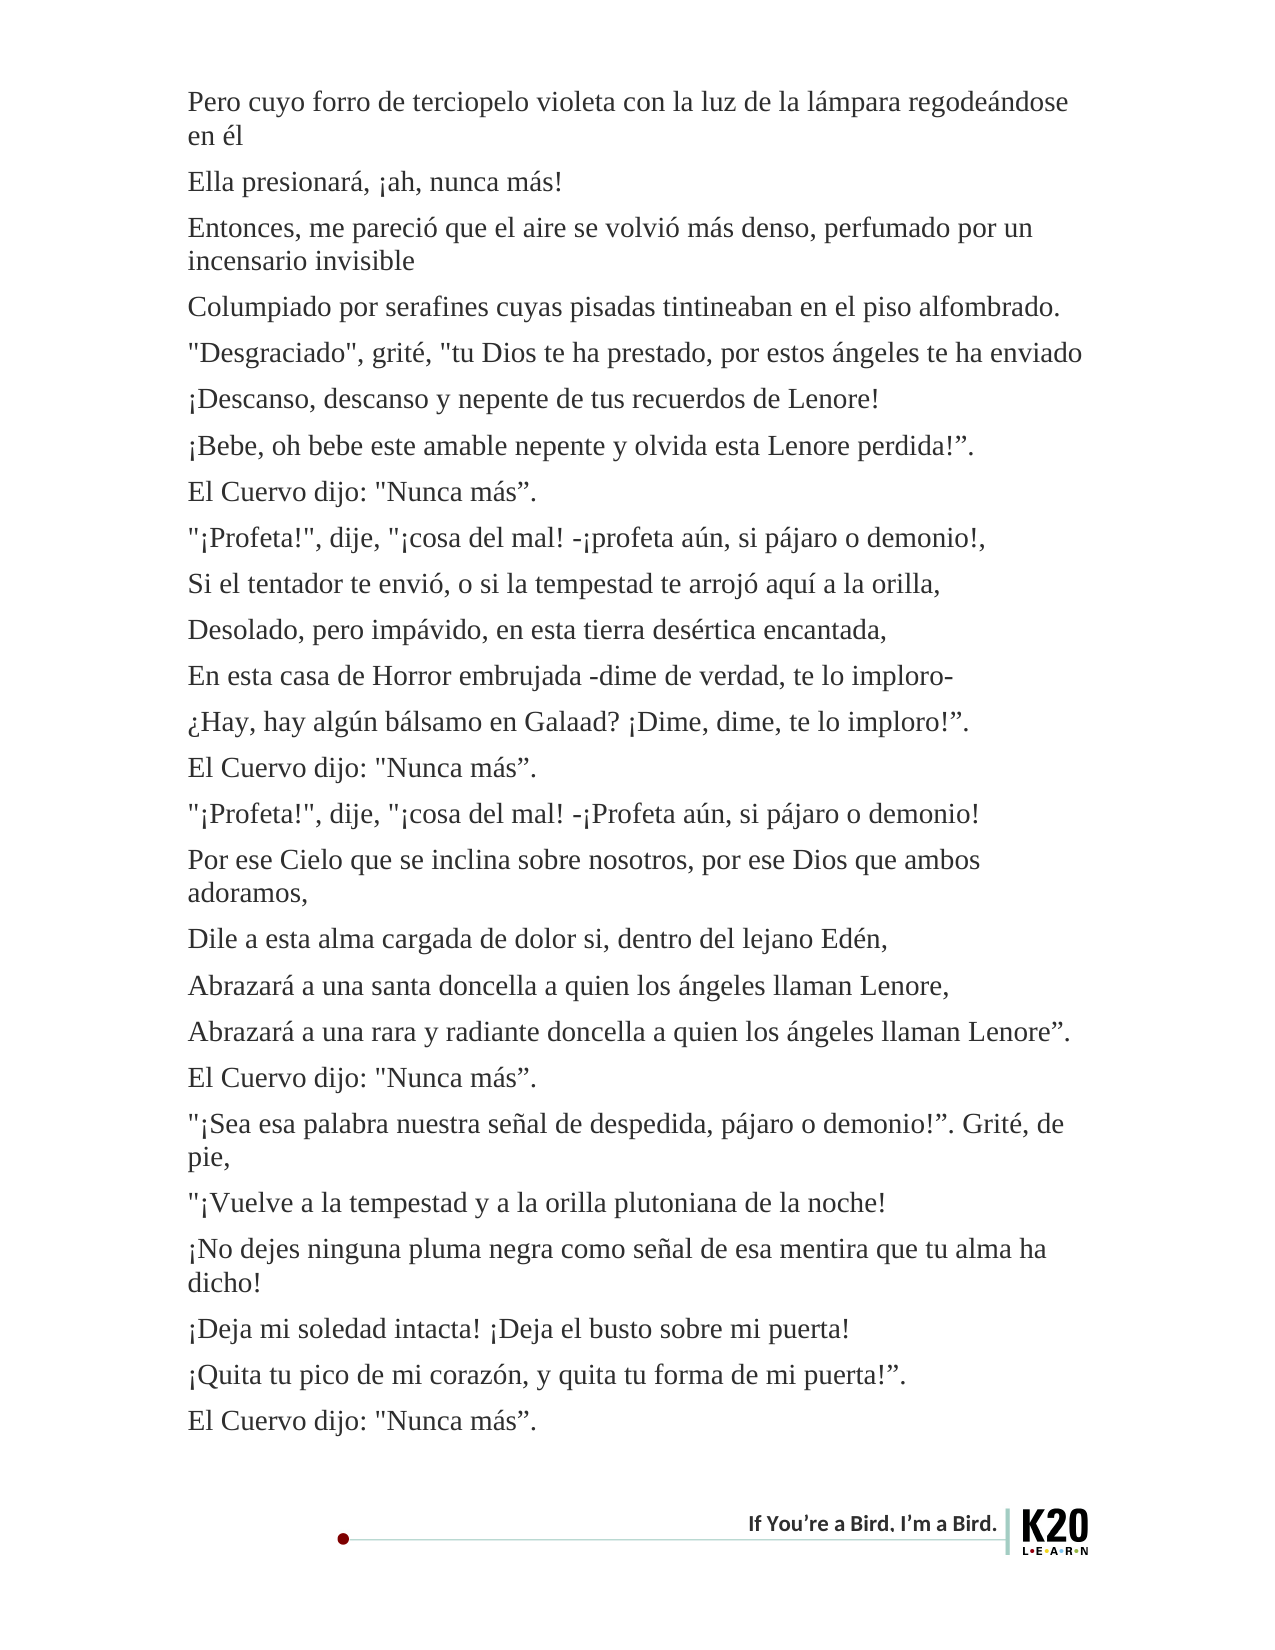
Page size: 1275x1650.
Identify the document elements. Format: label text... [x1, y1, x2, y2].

text ¡No dejes ninguna pluma negra como señal de esa mentira que tu alma ha dicho! [187, 1231, 1087, 1298]
text "¡Profeta!", dije, "¡cosa del mal! -¡profeta aún, si pájaro o demonio!, [187, 520, 1087, 553]
text "¡Profeta!", dije, "¡cosa del mal! -¡Profeta aún, si pájaro o demonio! [187, 796, 1087, 829]
text El Cuervo dijo: "Nunca más”. [187, 474, 1087, 507]
text ¡Deja mi soledad intacta! ¡Deja el busto sobre mi puerta! [187, 1311, 1087, 1344]
text Por ese Cielo que se inclina sobre nosotros, por ese Dios que ambos adoramos, [187, 842, 1087, 909]
text "¡Vuelve a la tempestad y a la orilla plutoniana de la noche! [187, 1185, 1087, 1219]
text Dile a esta alma cargada de dolor si, dentro del lejano Edén, [187, 922, 1087, 955]
text El Cuervo dijo: "Nunca más”. [187, 1060, 1087, 1093]
text "Desgraciado", grité, "tu Dios te ha prestado, por estos ángeles te ha enviado [187, 336, 1087, 369]
text ¡Descanso, descanso y nepente de tus recuerdos de Lenore! [187, 382, 1087, 415]
text Pero cuyo forro de terciopelo violeta con la luz de la lámpara regodeándose en él [187, 84, 1087, 151]
text ¿Hay, hay algún bálsamo en Galaad? ¡Dime, dime, te lo imploro!”. [187, 704, 1087, 737]
text Desolado, pero impávido, en esta tierra desértica encantada, [187, 612, 1087, 645]
text El Cuervo dijo: "Nunca más”. [187, 1403, 1087, 1437]
text Columpiado por serafines cuyas pisadas tintineaban en el piso alfombrado. [187, 289, 1087, 323]
text Si el tentador te envió, o si la tempestad te arrojó aquí a la orilla, [187, 566, 1087, 599]
text Abrazará a una santa doncella a quien los ángeles llaman Lenore, [187, 968, 1087, 1001]
text En esta casa de Horror embrujada -dime de verdad, te lo imploro- [187, 658, 1087, 691]
text El Cuervo dijo: "Nunca más”. [187, 750, 1087, 783]
text "¡Sea esa palabra nuestra señal de despedida, pájaro o demonio!”. Grité, de pie, [187, 1106, 1087, 1173]
text Ella presionará, ¡ah, nunca más! [187, 164, 1087, 197]
text Abrazará a una rara y radiante doncella a quien los ángeles llaman Lenore”. [187, 1014, 1087, 1047]
text Entonces, me pareció que el aire se volvió más denso, perfumado por un incensario invisible [187, 210, 1087, 277]
text ¡Quita tu pico de mi corazón, y quita tu forma de mi puerta!”. [187, 1357, 1087, 1391]
picture [337, 1505, 1088, 1558]
text ¡Bebe, oh bebe este amable nepente y olvida esta Lenore perdida!”. [187, 428, 1087, 461]
